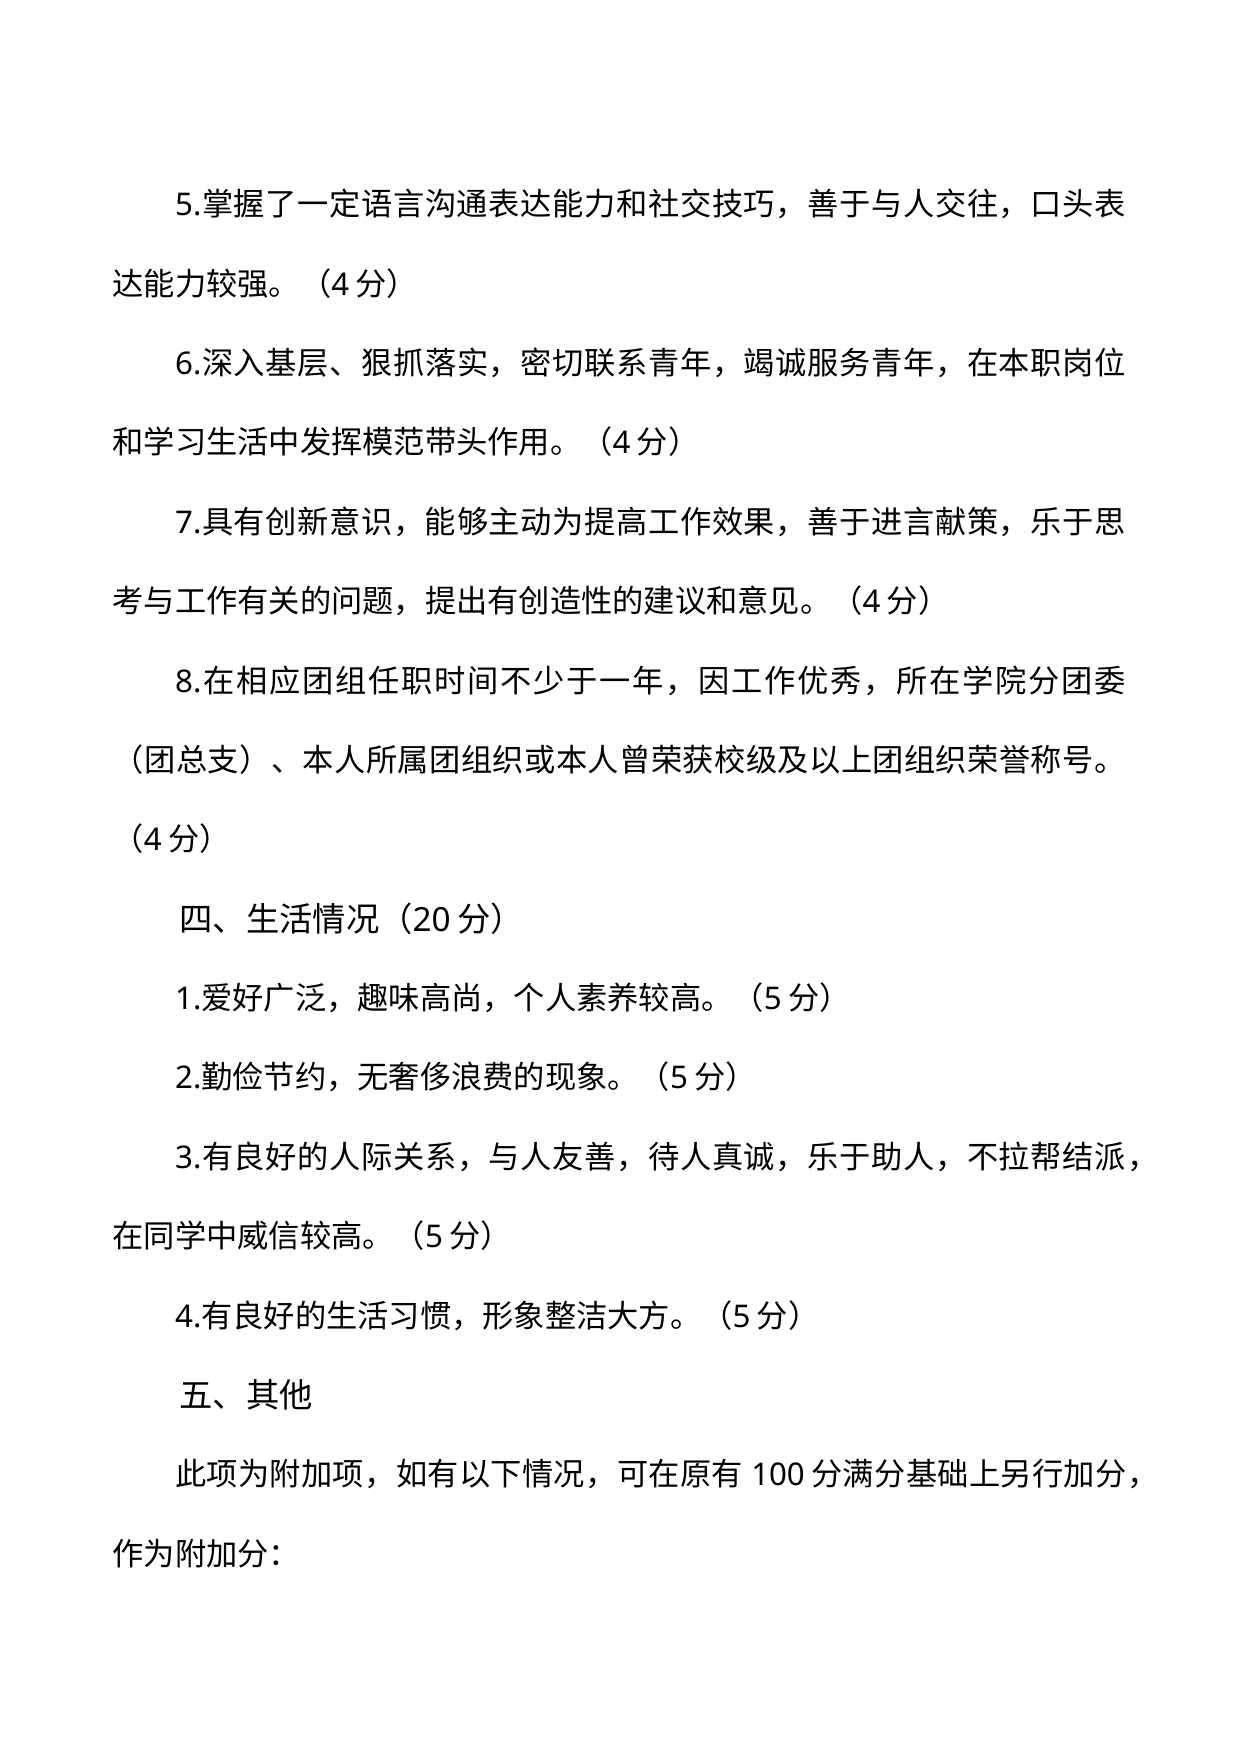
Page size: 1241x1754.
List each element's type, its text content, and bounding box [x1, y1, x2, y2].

text 5.掌握了一定语言沟通表达能力和社交技巧，善于与人交往，口头表达能力较强。（4分） [112, 163, 1128, 321]
text 6.深入基层、狠抓落实，密切联系青年，竭诚服务青年，在本职岗位和学习生活中发挥模范带头作用。（4分） [112, 321, 1128, 480]
text 此项为附加项，如有以下情况，可在原有100分满分基础上另行加分，作为附加分： [112, 1433, 1128, 1591]
text 7.具有创新意识，能够主动为提高工作效果，善于进言献策，乐于思考与工作有关的问题，提出有创造性的建议和意见。（4分） [112, 480, 1128, 639]
subtitle 五、其他 [112, 1353, 1128, 1433]
text 8.在相应团组任职时间不少于一年，因工作优秀，所在学院分团委（团总支）、本人所属团组织或本人曾荣获校级及以上团组织荣誉称号。（4分） [112, 639, 1128, 877]
text 1.爱好广泛，趣味高尚，个人素养较高。（5分） [112, 956, 1128, 1036]
text 3.有良好的人际关系，与人友善，待人真诚，乐于助人，不拉帮结派，在同学中威信较高。（5分） [112, 1115, 1128, 1274]
text 2.勤俭节约，无奢侈浪费的现象。（5分） [112, 1036, 1128, 1115]
text 4.有良好的生活习惯，形象整洁大方。（5分） [112, 1274, 1128, 1353]
subtitle 四、生活情况（20分） [112, 877, 1128, 956]
